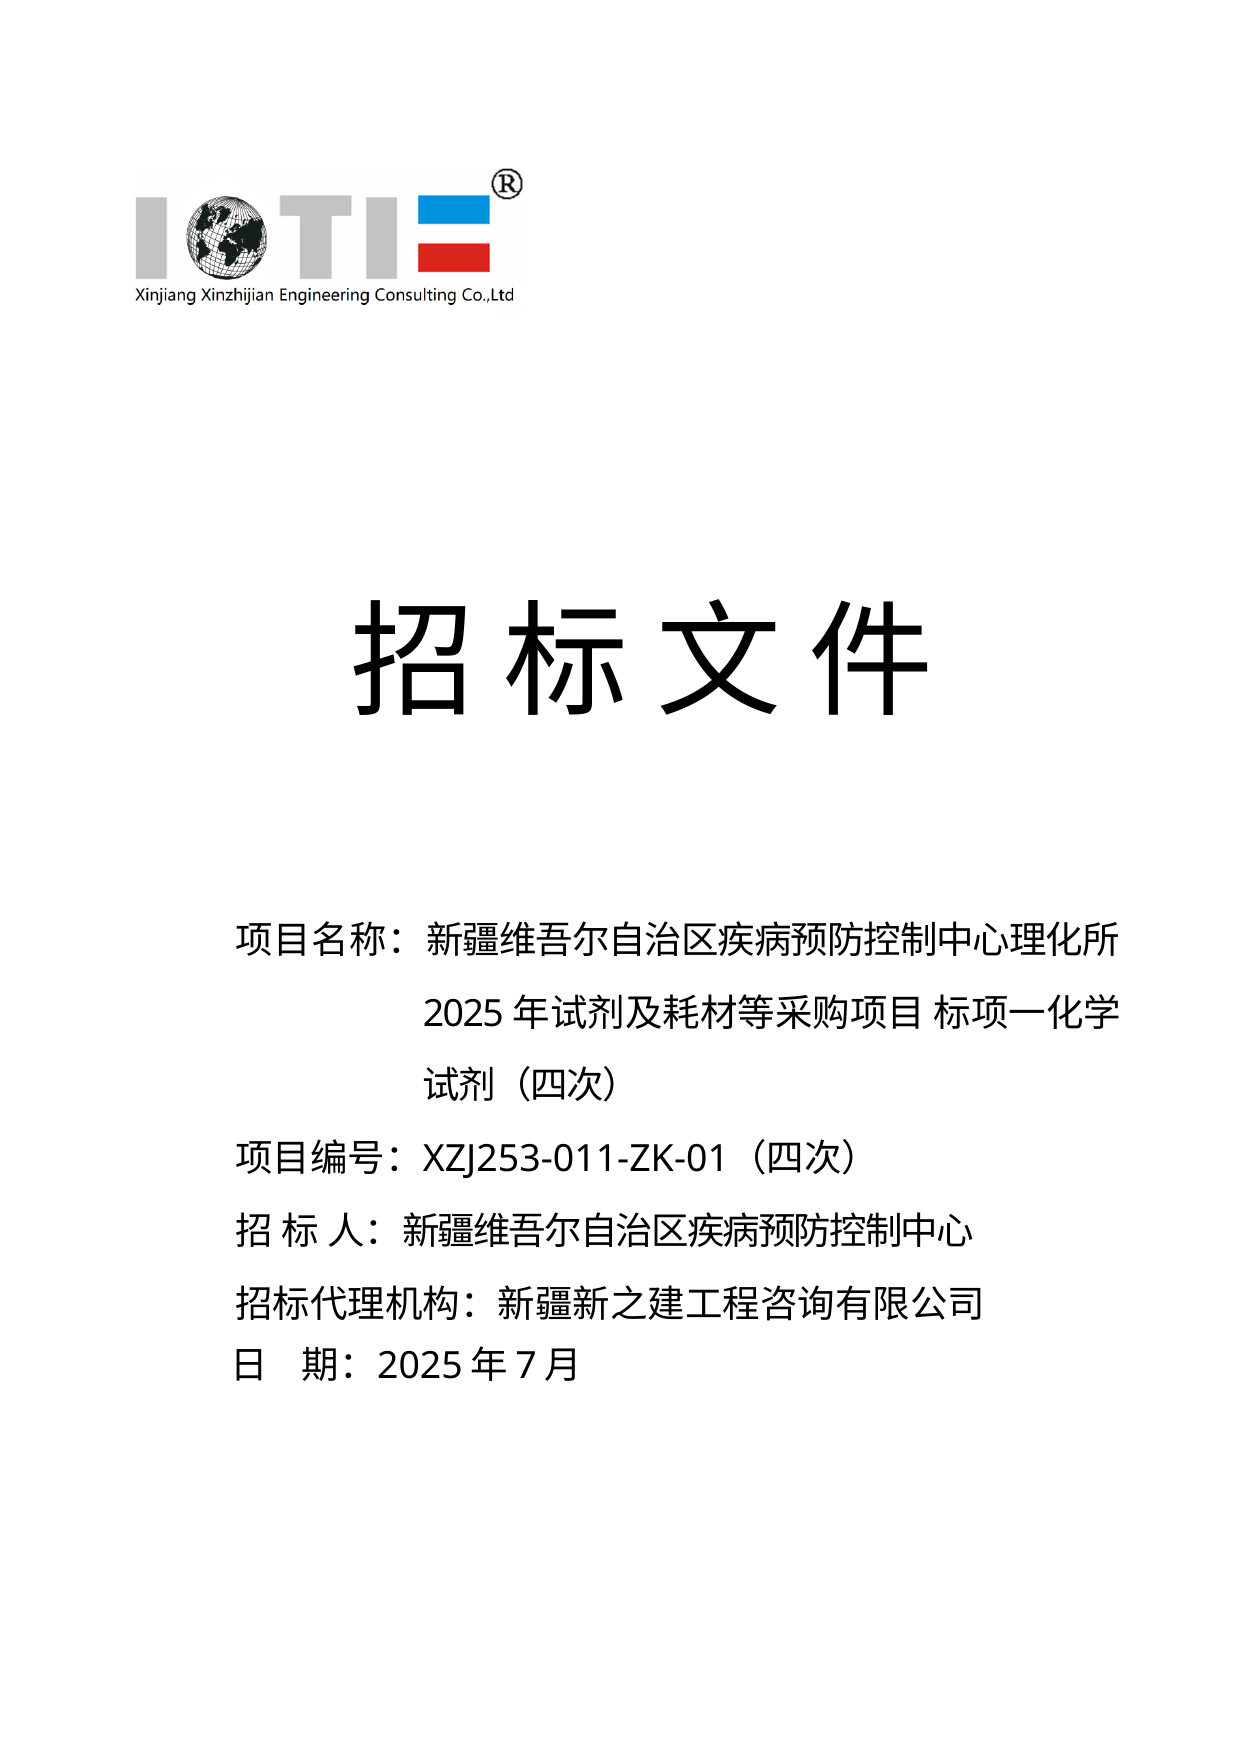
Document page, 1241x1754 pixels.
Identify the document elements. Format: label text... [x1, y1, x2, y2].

text 项目名称：新疆维吾尔自治区疾病预防控制中心理化所2025年试剂及耗材等采购项目 标项一化学试剂（四次） [235, 895, 1122, 1113]
text 招标代理机构：新疆新之建工程咨询有限公司 [235, 1259, 1122, 1332]
text 项目编号：XZJ253-011-ZK-01（四次） [235, 1113, 1122, 1186]
text 招 标 文 件 [118, 561, 1122, 742]
text 招 标 人：新疆维吾尔自治区疾病预防控制中心 [235, 1186, 1122, 1259]
picture [118, 157, 530, 323]
text 日 期：2025年7月 [118, 1332, 1122, 1391]
